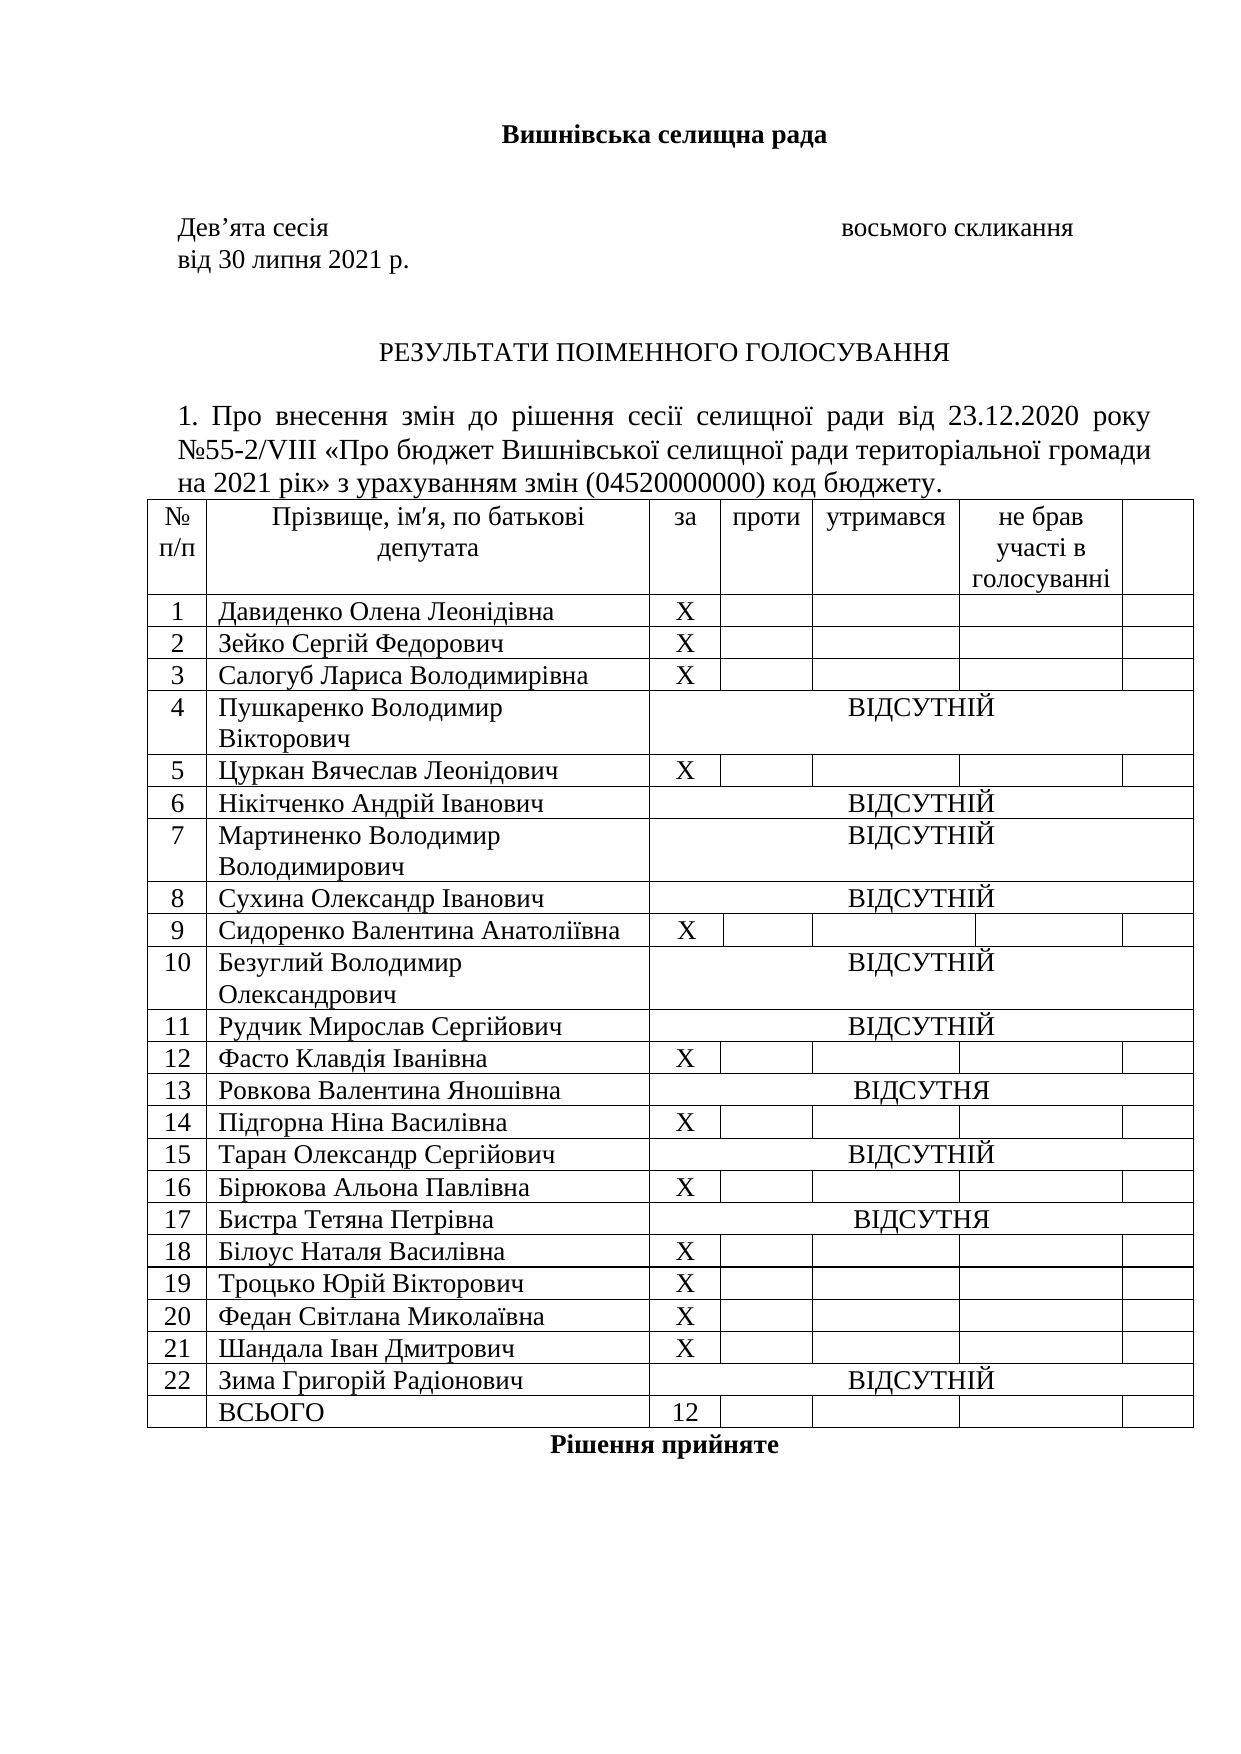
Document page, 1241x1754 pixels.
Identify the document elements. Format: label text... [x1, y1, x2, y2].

table_cell ВІДСУТНЯ [650, 1074, 1193, 1105]
table_cell [813, 1396, 959, 1427]
table_cell [1123, 659, 1193, 690]
table_cell Х [650, 755, 720, 786]
table_cell 1 [148, 595, 206, 626]
table_cell Троцько Юрій Вікторович [207, 1268, 649, 1298]
table_cell [721, 595, 812, 626]
table_cell Зейко Сергій Федорович [207, 627, 649, 658]
table_cell [1123, 1332, 1193, 1363]
table_cell [960, 1042, 1122, 1073]
table_cell 12 [650, 1396, 720, 1427]
table_cell Салогуб Лариса Володимирівна [207, 659, 649, 690]
table_cell 15 [148, 1139, 206, 1170]
table_cell Сухина Олександр Іванович [207, 882, 649, 913]
table_cell Х [650, 595, 720, 626]
table_cell [960, 659, 1122, 690]
table_cell ВІДСУТНІЙ [650, 819, 1193, 881]
table_cell 9 [148, 914, 206, 946]
table_cell Х [650, 1332, 720, 1363]
table_cell 6 [148, 787, 206, 818]
table_cell [1123, 755, 1193, 786]
table_cell 10 [148, 947, 206, 1009]
table_cell [1123, 1171, 1193, 1202]
table_cell 16 [148, 1171, 206, 1202]
table_cell ВІДСУТНІЙ [650, 1364, 1193, 1395]
table_cell [813, 659, 959, 690]
table_cell [721, 1106, 812, 1138]
table_cell [721, 1268, 812, 1298]
table_cell [960, 1300, 1122, 1331]
table_cell ВІДСУТНІЙ [650, 691, 1193, 753]
table_cell [960, 1106, 1122, 1138]
table_cell 2 [148, 627, 206, 658]
table_cell 5 [148, 755, 206, 786]
table_cell Х [650, 914, 723, 946]
table_cell [721, 1396, 812, 1427]
table_cell Цуркан Вячеслав Леонідович [207, 755, 649, 786]
table_cell [1123, 1235, 1193, 1266]
table_header [1123, 500, 1193, 593]
table_cell 21 [148, 1332, 206, 1363]
table_cell [1123, 627, 1193, 658]
table_cell Зима Григорій Радіонович [207, 1364, 649, 1395]
table_cell Білоус Наталя Василівна [207, 1235, 649, 1266]
table_cell 14 [148, 1106, 206, 1138]
table_cell [813, 1268, 959, 1298]
table_cell 4 [148, 691, 206, 753]
table_cell [721, 659, 812, 690]
table_cell [960, 755, 1122, 786]
table_cell Давиденко Олена Леонідівна [207, 595, 649, 626]
table_cell [721, 1171, 812, 1202]
table_cell Безуглий Володимир Олександрович [207, 947, 649, 1009]
table_cell Таран Олександр Сергійович [207, 1139, 649, 1170]
table_cell Сидоренко Валентина Анатоліївна [207, 914, 649, 946]
table_cell [960, 595, 1122, 626]
table_cell 19 [148, 1268, 206, 1298]
table_cell Нікітченко Андрій Іванович [207, 787, 649, 818]
text Дев’ята сесія восьмого скликання [177, 212, 1152, 243]
table_header утримався [813, 500, 959, 593]
table_cell Х [650, 659, 720, 690]
table_cell Х [650, 1300, 720, 1331]
table_cell [813, 755, 959, 786]
table_cell Рудчик Мирослав Сергійович [207, 1010, 649, 1041]
table_cell 22 [148, 1364, 206, 1395]
table_cell ВІДСУТНЯ [650, 1203, 1193, 1234]
table_header Прізвище, імʹя, по батькові депутата [207, 500, 649, 593]
table_cell 11 [148, 1010, 206, 1041]
table_cell [1123, 1268, 1193, 1298]
table_cell 18 [148, 1235, 206, 1266]
table_cell [1123, 1396, 1193, 1427]
table_cell Х [650, 1268, 720, 1298]
table_cell [721, 1332, 812, 1363]
table_cell Шандала Іван Дмитрович [207, 1332, 649, 1363]
table_cell 7 [148, 819, 206, 881]
table_cell [813, 595, 959, 626]
table_cell [960, 1171, 1122, 1202]
table_header № п/п [148, 500, 206, 593]
table_cell [960, 627, 1122, 658]
table_cell [813, 627, 959, 658]
table_cell [813, 914, 975, 946]
table_cell [960, 1235, 1122, 1266]
text 1. Про внесення змін до рішення сесії селищної ради від 23.12.2020 року №55-2/VIII «Про бюджет Вишнівської селищної ради територіальної громади на 2021 рік» з урахуванням змін (04520000000) код бюджету. [177, 398, 1152, 499]
table_cell [960, 1332, 1122, 1363]
table_cell 8 [148, 882, 206, 913]
table_cell [724, 914, 812, 946]
table_cell Бистра Тетяна Петрівна [207, 1203, 649, 1234]
table_cell Мартиненко Володимир Володимирович [207, 819, 649, 881]
table_cell [813, 1300, 959, 1331]
text Вишнівська селищна рада [177, 118, 1152, 149]
table_header за [650, 500, 720, 593]
table_cell [1123, 1106, 1193, 1138]
table_cell 12 [148, 1042, 206, 1073]
table_cell 17 [148, 1203, 206, 1234]
table_cell [960, 1268, 1122, 1298]
table_cell [1123, 595, 1193, 626]
table_cell ВІДСУТНІЙ [650, 882, 1193, 913]
table_cell [813, 1332, 959, 1363]
table_header не брав участі в голосуванні [960, 500, 1122, 593]
table_cell Фасто Клавдія Іванівна [207, 1042, 649, 1073]
table_cell Бірюкова Альона Павлівна [207, 1171, 649, 1202]
table_cell [960, 1396, 1122, 1427]
table_cell [721, 1042, 812, 1073]
table_cell ВІДСУТНІЙ [650, 1010, 1193, 1041]
table_cell [148, 1396, 206, 1427]
table_cell [976, 914, 1122, 946]
table_cell Х [650, 1235, 720, 1266]
table_cell Х [650, 1042, 720, 1073]
table_cell Підгорна Ніна Василівна [207, 1106, 649, 1138]
table_cell [813, 1171, 959, 1202]
table_cell [721, 627, 812, 658]
table_header проти [721, 500, 812, 593]
text РЕЗУЛЬТАТИ ПОІМЕННОГО ГОЛОСУВАННЯ [177, 336, 1152, 367]
table_cell ВІДСУТНІЙ [650, 787, 1193, 818]
table_cell 20 [148, 1300, 206, 1331]
text від 30 липня 2021 р. [177, 243, 1152, 274]
table_cell [721, 755, 812, 786]
table_cell Х [650, 627, 720, 658]
table_cell [1123, 1300, 1193, 1331]
table_cell 13 [148, 1074, 206, 1105]
table_cell [1123, 914, 1193, 946]
table_cell Х [650, 1171, 720, 1202]
table_cell [813, 1235, 959, 1266]
table_cell ВСЬОГО [207, 1396, 649, 1427]
table_cell [813, 1106, 959, 1138]
table_cell 3 [148, 659, 206, 690]
table_cell Х [650, 1106, 720, 1138]
text Рішення прийняте [177, 1428, 1152, 1459]
table_cell Ровкова Валентина Яношівна [207, 1074, 649, 1105]
table_cell ВІДСУТНІЙ [650, 947, 1193, 1009]
table_cell ВІДСУТНІЙ [650, 1139, 1193, 1170]
table_cell [721, 1235, 812, 1266]
table_cell [721, 1300, 812, 1331]
table_cell Пушкаренко Володимир Вікторович [207, 691, 649, 753]
table_cell [813, 1042, 959, 1073]
table_cell [1123, 1042, 1193, 1073]
table_cell Федан Світлана Миколаївна [207, 1300, 649, 1331]
